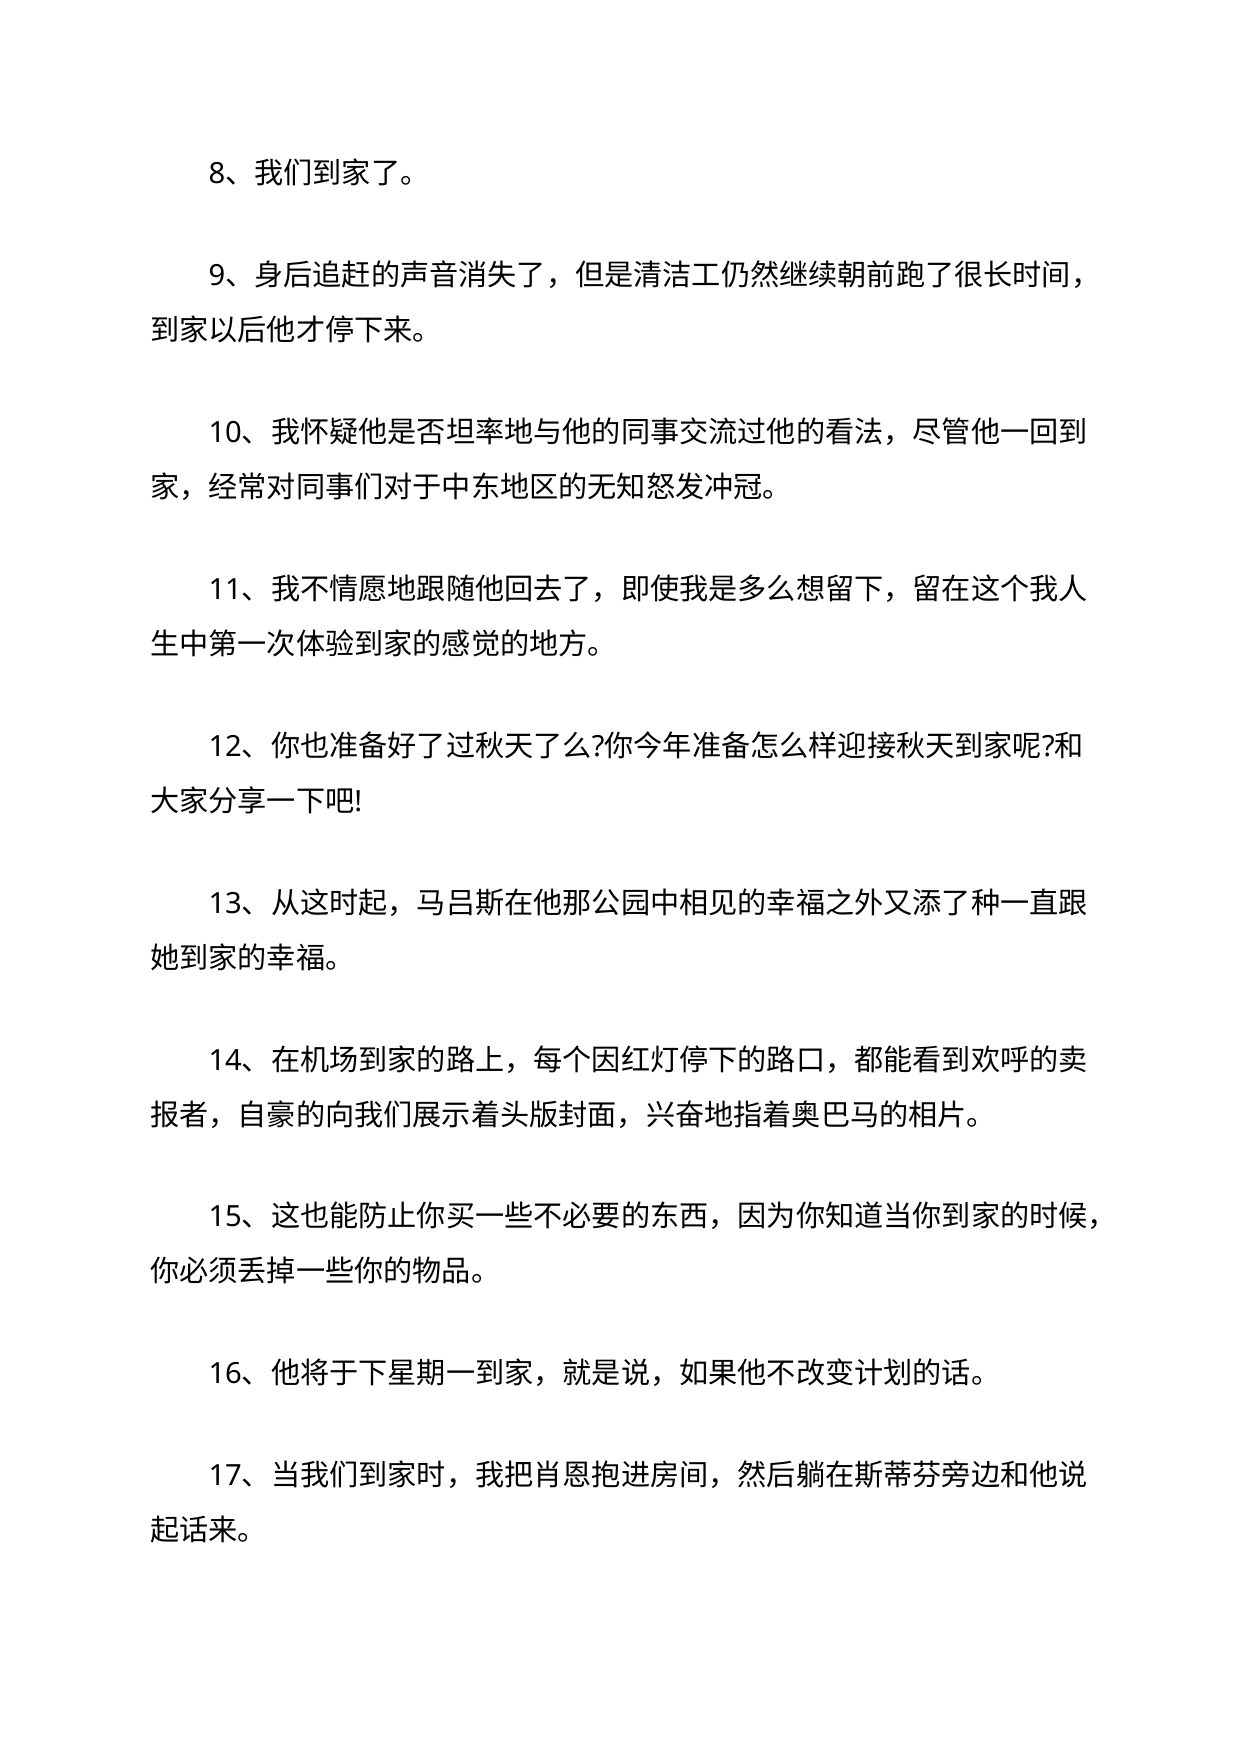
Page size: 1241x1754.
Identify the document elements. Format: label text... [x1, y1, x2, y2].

text 14、在机场到家的路上，每个因红灯停下的路口，都能看到欢呼的卖报者，自豪的向我们展示着头版封面，兴奋地指着奥巴马的相片。 [150, 1036, 1090, 1133]
text 12、你也准备好了过秋天了么?你今年准备怎么样迎接秋天到家呢?和大家分享一下吧! [150, 722, 1090, 820]
text 10、我怀疑他是否坦率地与他的同事交流过他的看法，尽管他一回到家，经常对同事们对于中东地区的无知怒发冲冠。 [150, 409, 1090, 506]
text 15、这也能防止你买一些不必要的东西，因为你知道当你到家的时候，你必须丢掉一些你的物品。 [150, 1193, 1090, 1290]
text 9、身后追赶的声音消失了，但是清洁工仍然继续朝前跑了很长时间，到家以后他才停下来。 [150, 252, 1090, 349]
text 8、我们到家了。 [150, 150, 1090, 192]
text 13、从这时起，马吕斯在他那公园中相见的幸福之外又添了种一直跟她到家的幸福。 [150, 879, 1090, 977]
text 11、我不情愿地跟随他回去了，即使我是多么想留下，留在这个我人生中第一次体验到家的感觉的地方。 [150, 566, 1090, 663]
text 16、他将于下星期一到家，就是说，如果他不改变计划的话。 [150, 1349, 1090, 1392]
text 17、当我们到家时，我把肖恩抱进房间，然后躺在斯蒂芬旁边和他说起话来。 [150, 1452, 1090, 1549]
